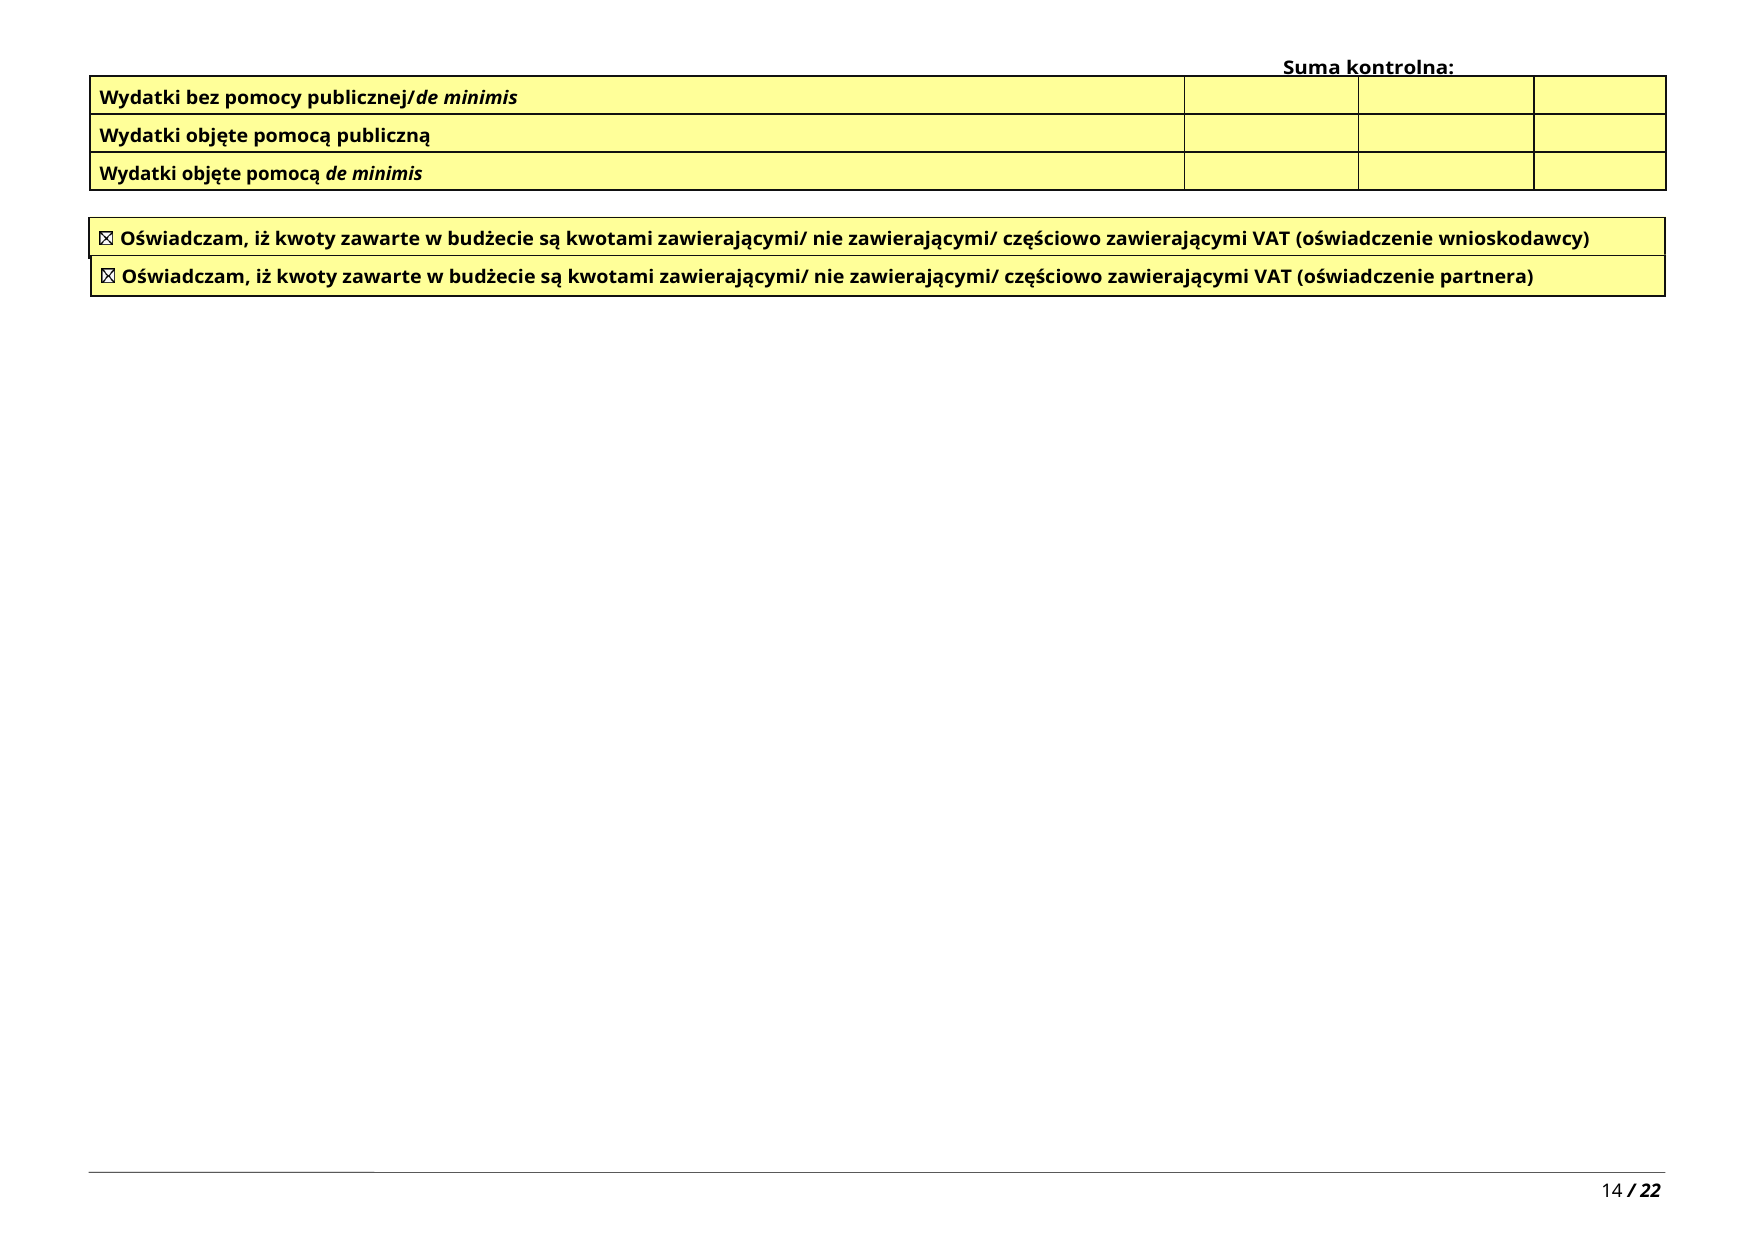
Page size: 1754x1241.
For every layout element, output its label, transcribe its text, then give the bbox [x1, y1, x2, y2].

table_cell Wydatki objęte pomocą publiczną [91, 115, 1184, 151]
table_header [1185, 77, 1358, 113]
table_header [1359, 77, 1533, 113]
table_header [1535, 77, 1665, 113]
table_header Wydatki bez pomocy publicznej/de minimis [91, 77, 1184, 113]
picture [99, 231, 113, 245]
table_cell [1535, 115, 1665, 151]
picture [101, 268, 115, 283]
table_cell [1185, 115, 1358, 151]
table_cell [1359, 153, 1533, 189]
table_cell [1535, 153, 1665, 189]
table_cell Wydatki objęte pomocą de minimis [91, 153, 1184, 189]
table_cell [1185, 153, 1358, 189]
table_cell [1359, 115, 1533, 151]
